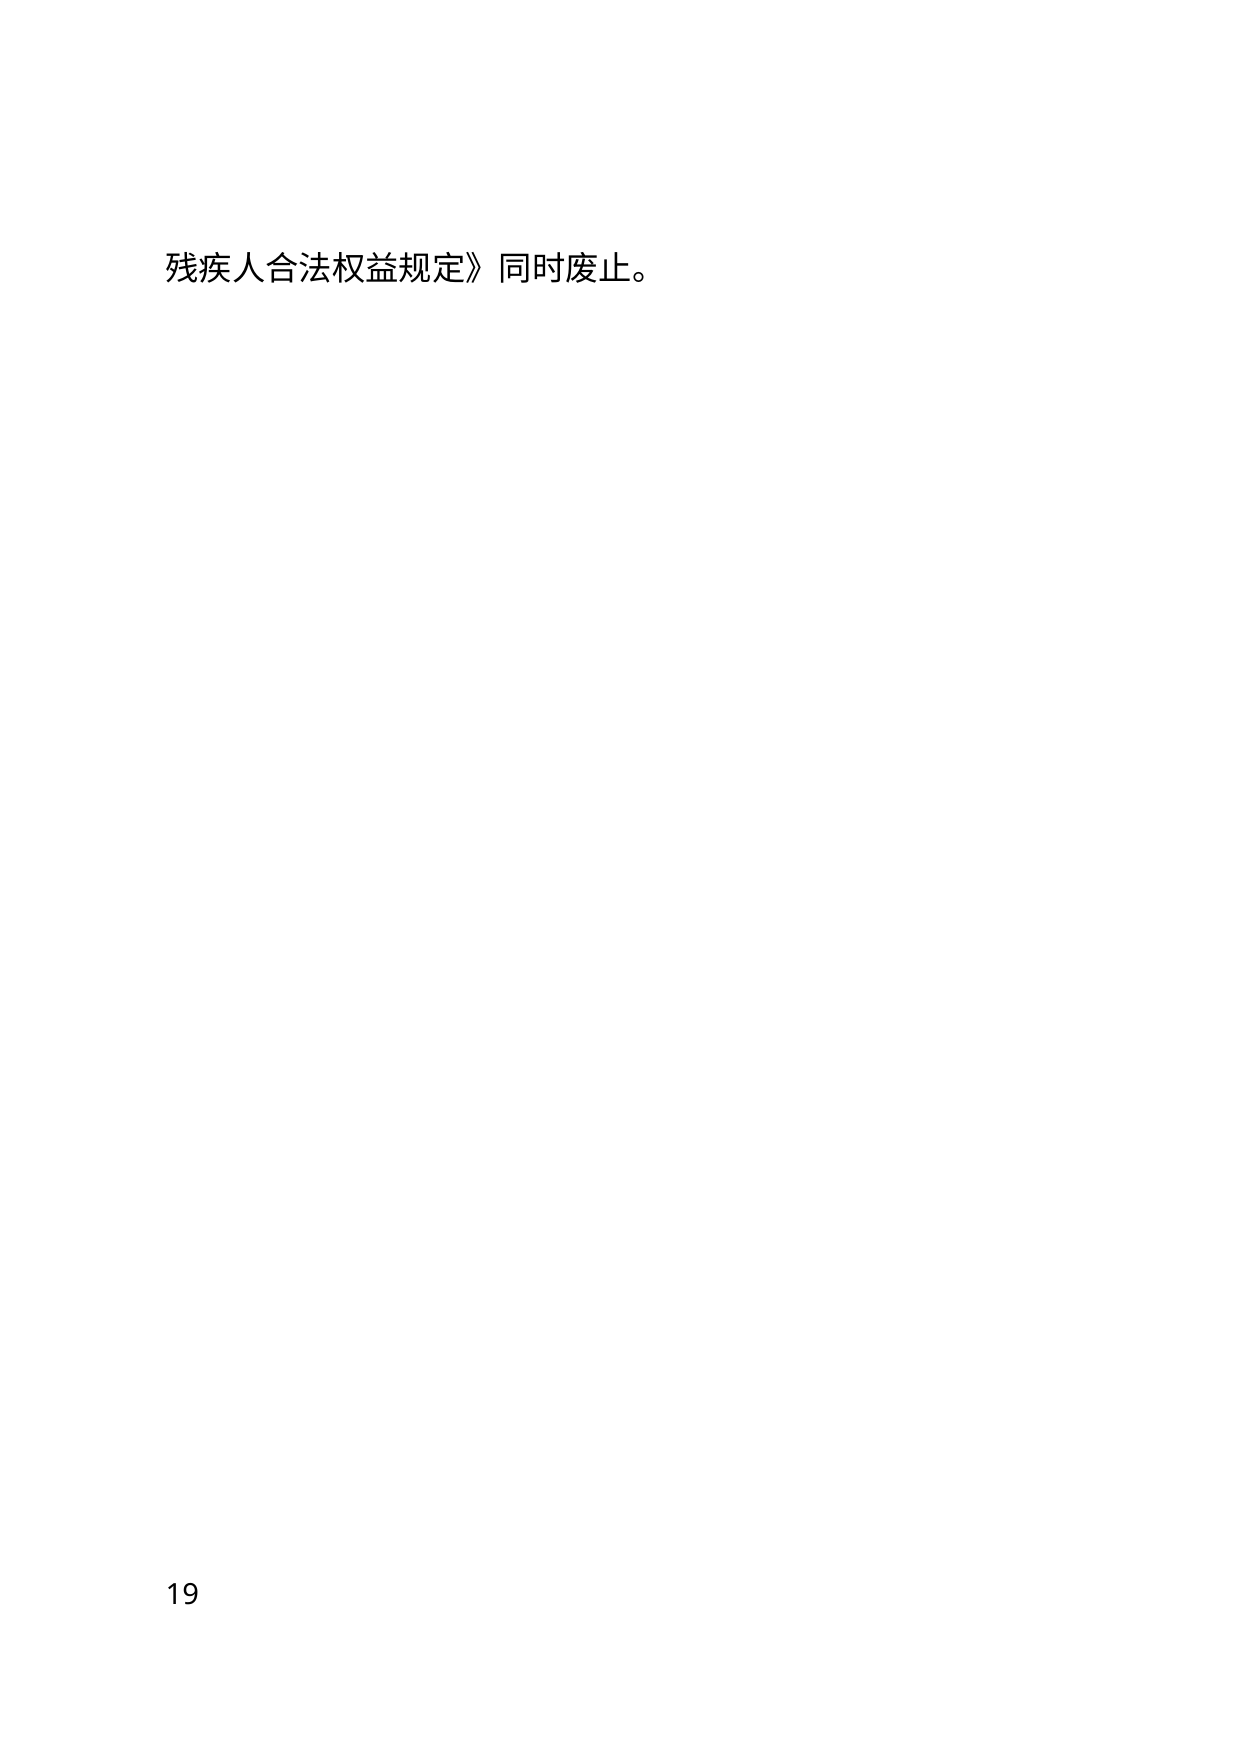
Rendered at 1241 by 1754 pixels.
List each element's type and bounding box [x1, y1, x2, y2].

text [165, 234, 1093, 299]
